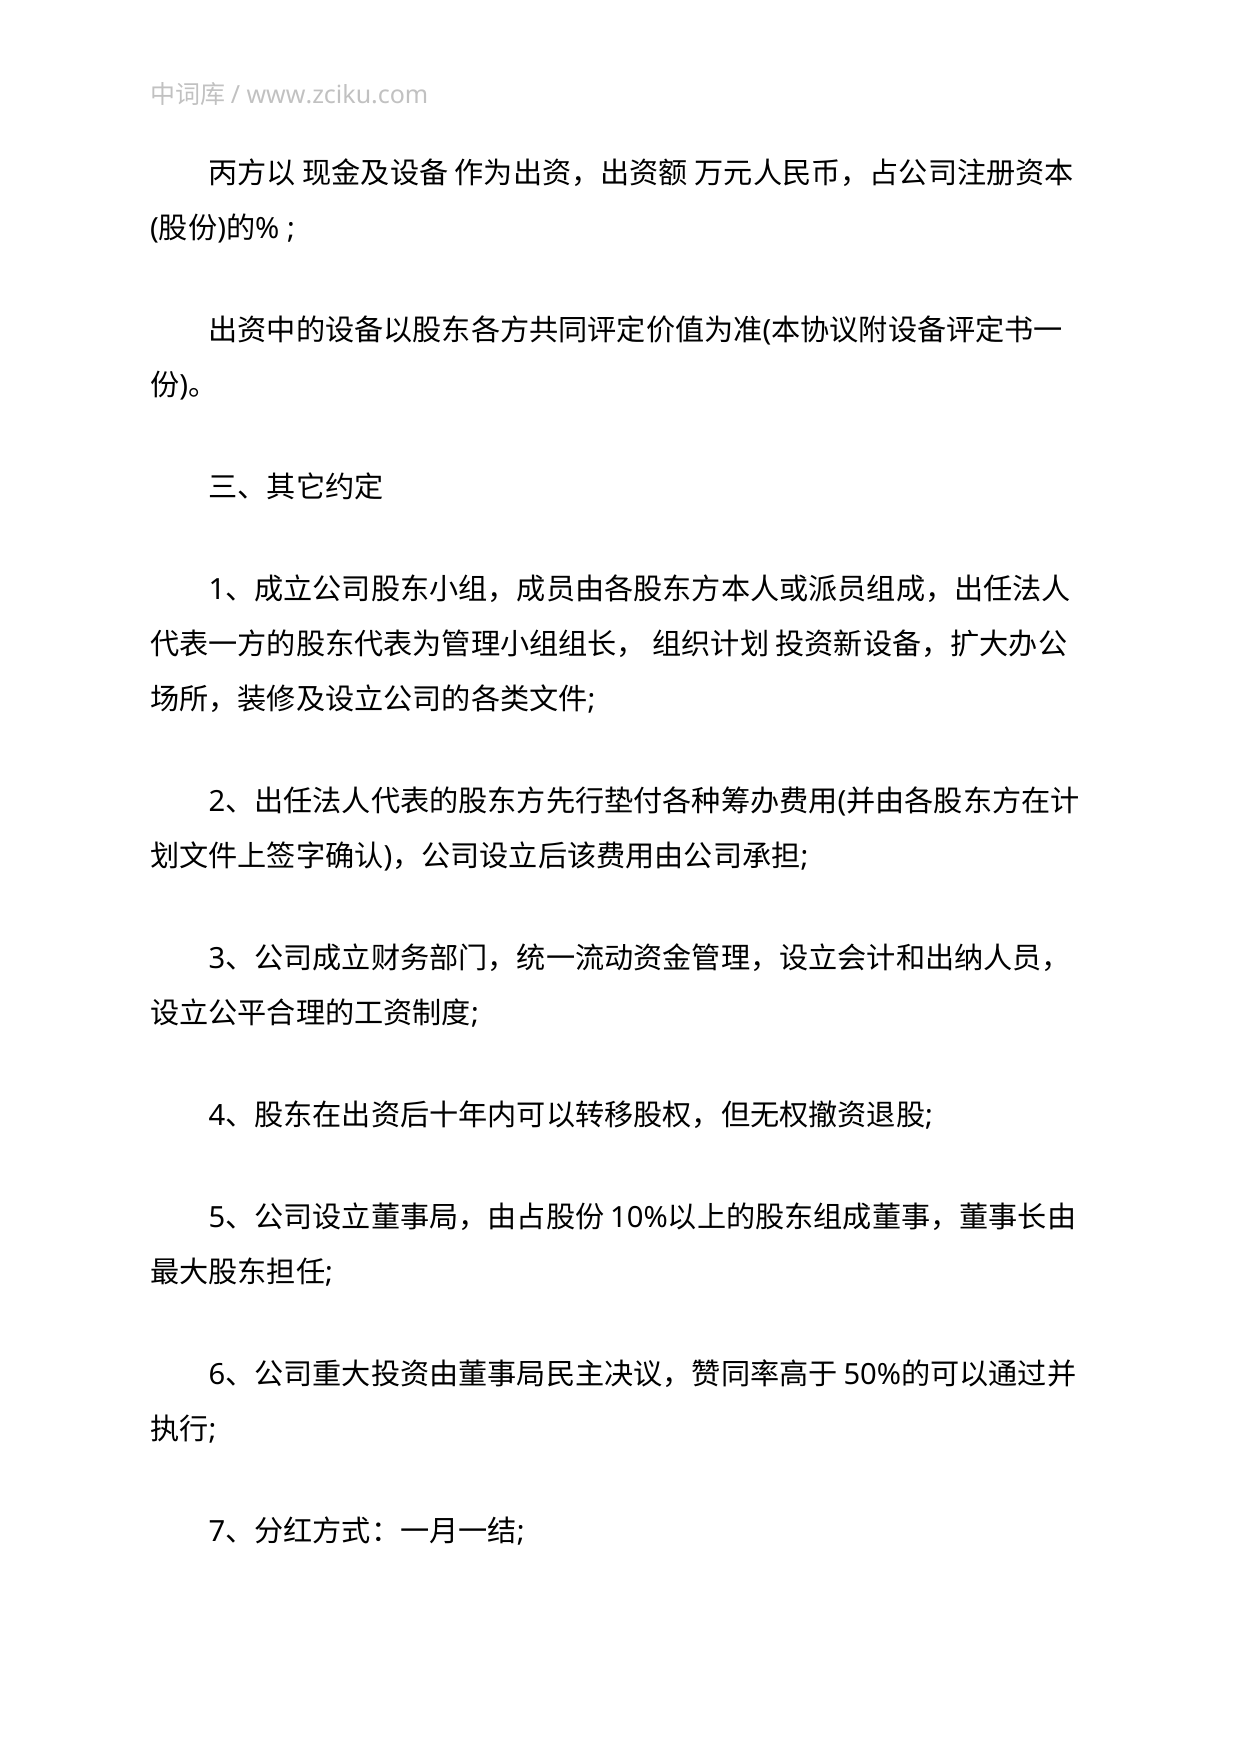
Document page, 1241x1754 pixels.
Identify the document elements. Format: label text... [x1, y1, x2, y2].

text 1、成立公司股东小组，成员由各股东方本人或派员组成，出任法人代表一方的股东代表为管理小组组长， 组织计划 投资新设备，扩大办公场所，装修及设立公司的各类文件; [150, 566, 1090, 718]
text 3、公司成立财务部门，统一流动资金管理，设立会计和出纳人员，设立公平合理的工资制度; [150, 934, 1090, 1032]
text 出资中的设备以股东各方共同评定价值为准(本协议附设备评定书一份)。 [150, 307, 1090, 404]
text 三、其它约定 [150, 464, 1090, 506]
text 丙方以 现金及设备 作为出资，出资额 万元人民币，占公司注册资本(股份)的% ; [150, 150, 1090, 247]
text 2、出任法人代表的股东方先行垫付各种筹办费用(并由各股东方在计划文件上签字确认)，公司设立后该费用由公司承担; [150, 777, 1090, 875]
text 5、公司设立董事局，由占股份10%以上的股东组成董事，董事长由最大股东担任; [150, 1193, 1090, 1291]
text 4、股东在出资后十年内可以转移股权，但无权撤资退股; [150, 1091, 1090, 1134]
text 7、分红方式：一月一结; [150, 1507, 1090, 1550]
text 6、公司重大投资由董事局民主决议，赞同率高于50%的可以通过并执行; [150, 1350, 1090, 1448]
